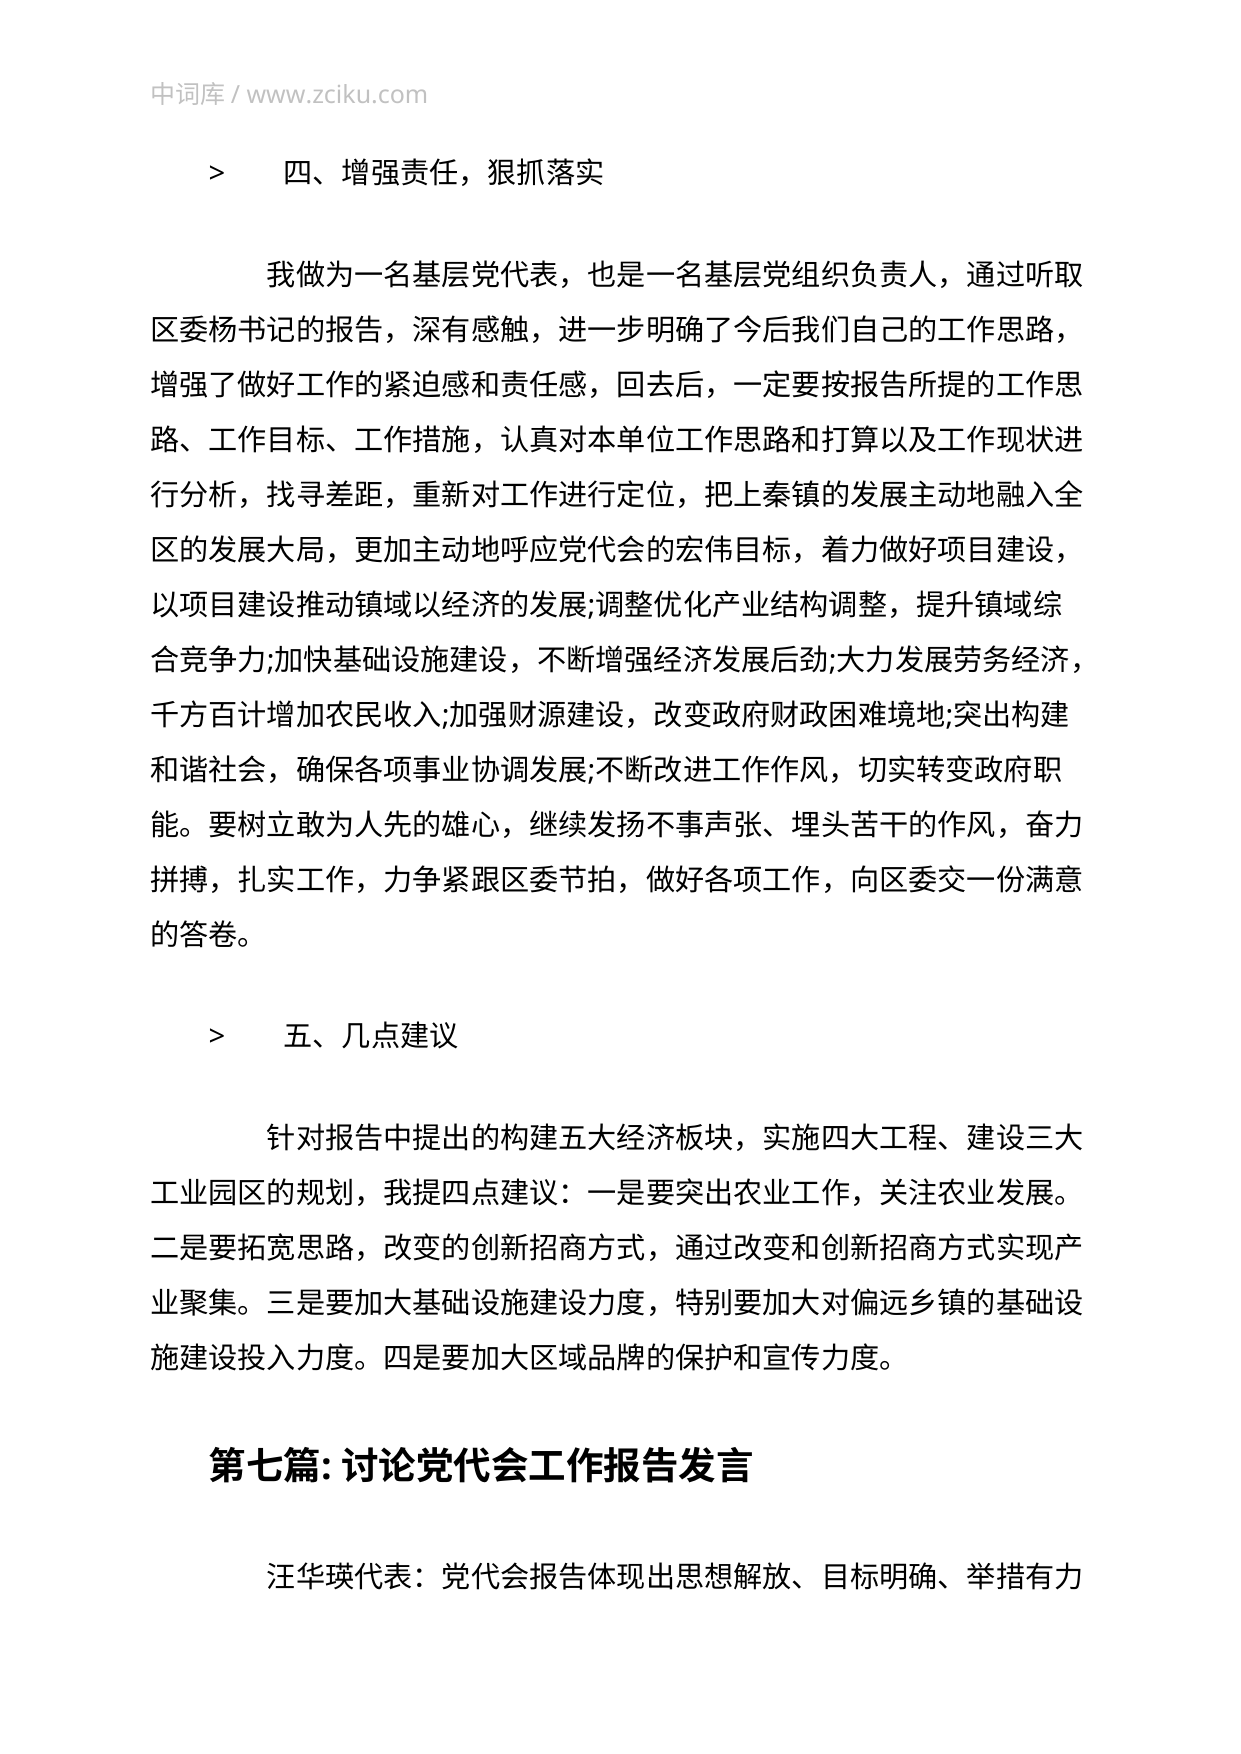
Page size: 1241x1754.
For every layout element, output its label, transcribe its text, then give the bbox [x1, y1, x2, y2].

text 我做为一名基层党代表，也是一名基层党组织负责人，通过听取区委杨书记的报告，深有感触，进一步明确了今后我们自己的工作思路，增强了做好工作的紧迫感和责任感，回去后，一定要按报告所提的工作思路、工作目标、工作措施，认真对本单位工作思路和打算以及工作现状进行分析，找寻差距，重新对工作进行定位，把上秦镇的发展主动地融入全区的发展大局，更加主动地呼应党代会的宏伟目标，着力做好项目建设，以项目建设推动镇域以经济的发展;调整优化产业结构调整，提升镇域综合竞争力;加快基础设施建设，不断增强经济发展后劲;大力发展劳务经济，千方百计增加农民收入;加强财源建设，改变政府财政困难境地;突出构建和谐社会，确保各项事业协调发展;不断改进工作作风，切实转变政府职能。要树立敢为人先的雄心，继续发扬不事声张、埋头苦干的作风，奋力拼搏，扎实工作，力争紧跟区委节拍，做好各项工作，向区委交一份满意的答卷。 [150, 252, 1090, 953]
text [150, 1554, 1090, 1596]
text 第七篇: 讨论党代会工作报告发言 [150, 1436, 1090, 1491]
text 针对报告中提出的构建五大经济板块，实施四大工程、建设三大工业园区的规划，我提四点建议：一是要突出农业工作，关注农业发展。二是要拓宽思路，改变的创新招商方式，通过改变和创新招商方式实现产业聚集。三是要加大基础设施建设力度，特别要加大对偏远乡镇的基础设施建设投入力度。四是要加大区域品牌的保护和宣传力度。 [150, 1115, 1090, 1377]
text > 四、增强责任，狠抓落实 [150, 150, 1090, 192]
text > 五、几点建议 [150, 1013, 1090, 1055]
